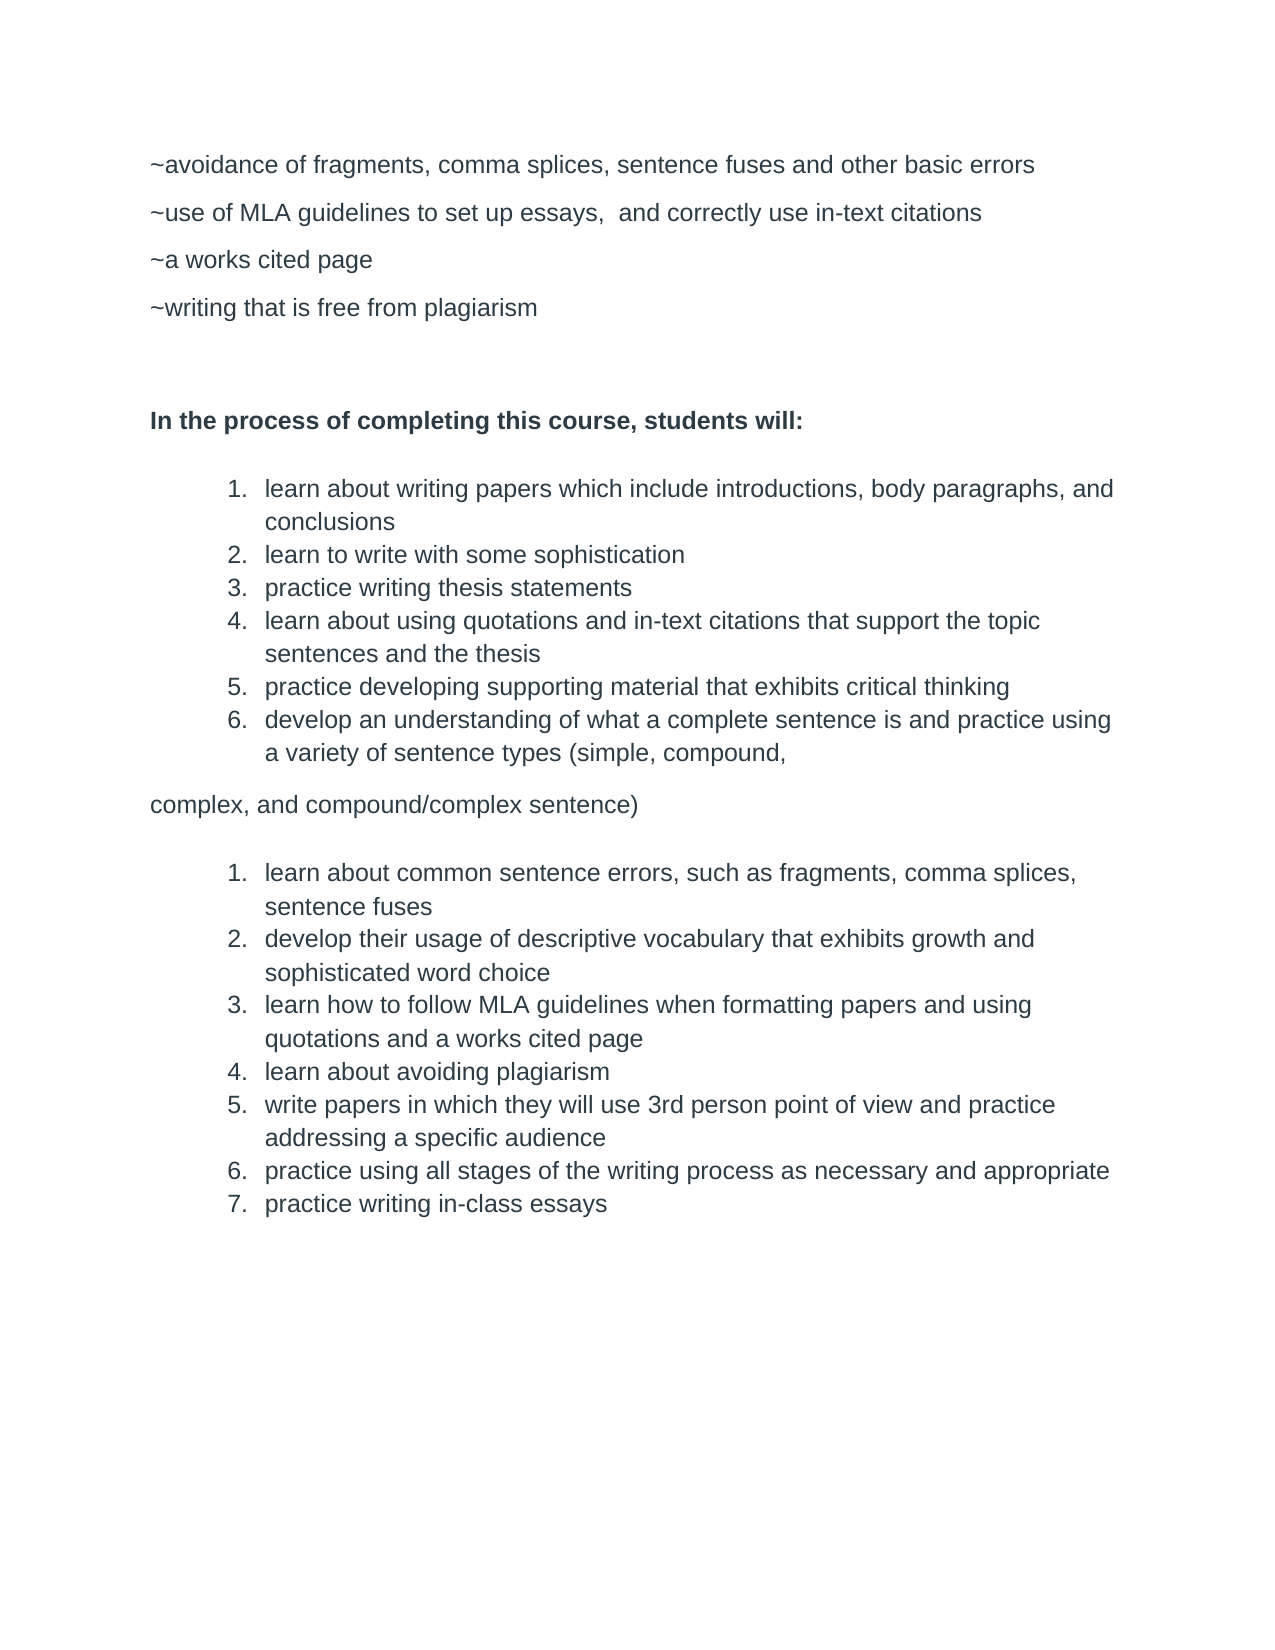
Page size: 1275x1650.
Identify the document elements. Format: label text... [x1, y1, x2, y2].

list learn about using quotations and in-text citations that support the topic sentences and the thesis [227, 606, 1125, 668]
list learn about common sentence errors, such as fragments, comma splices, sentence fuses [227, 858, 1125, 920]
text ~avoidance of fragments, comma splices, sentence fuses and other basic errors [150, 150, 1125, 179]
list learn to write with some sophistication [227, 540, 1125, 569]
list develop an understanding of what a complete sentence is and practice using a variety of sentence types (simple, compound, [227, 705, 1125, 767]
text In the process of completing this course, students will: [150, 406, 1125, 434]
text complex, and compound/complex sentence) [150, 790, 1125, 819]
text ~use of MLA guidelines to set up essays, and correctly use in-text citations [150, 197, 1125, 226]
list write papers in which they will use 3rd person point of view and practice addressing a specific audience [227, 1089, 1125, 1151]
list practice using all stages of the writing process as necessary and appropriate [227, 1156, 1125, 1184]
text ~a works cited page [150, 245, 1125, 274]
text ~writing that is free from plagiarism [150, 292, 1125, 321]
list practice writing thesis statements [227, 573, 1125, 602]
list learn about writing papers which include introductions, body paragraphs, and conclusions [227, 474, 1125, 536]
list develop their usage of descriptive vocabulary that exhibits growth and sophisticated word choice [227, 924, 1125, 986]
list learn how to follow MLA guidelines when formatting papers and using quotations and a works cited page [227, 991, 1125, 1052]
list practice developing supporting material that exhibits critical thinking [227, 672, 1125, 701]
list practice writing in-class essays [227, 1189, 1125, 1217]
list learn about avoiding plagiarism [227, 1057, 1125, 1085]
